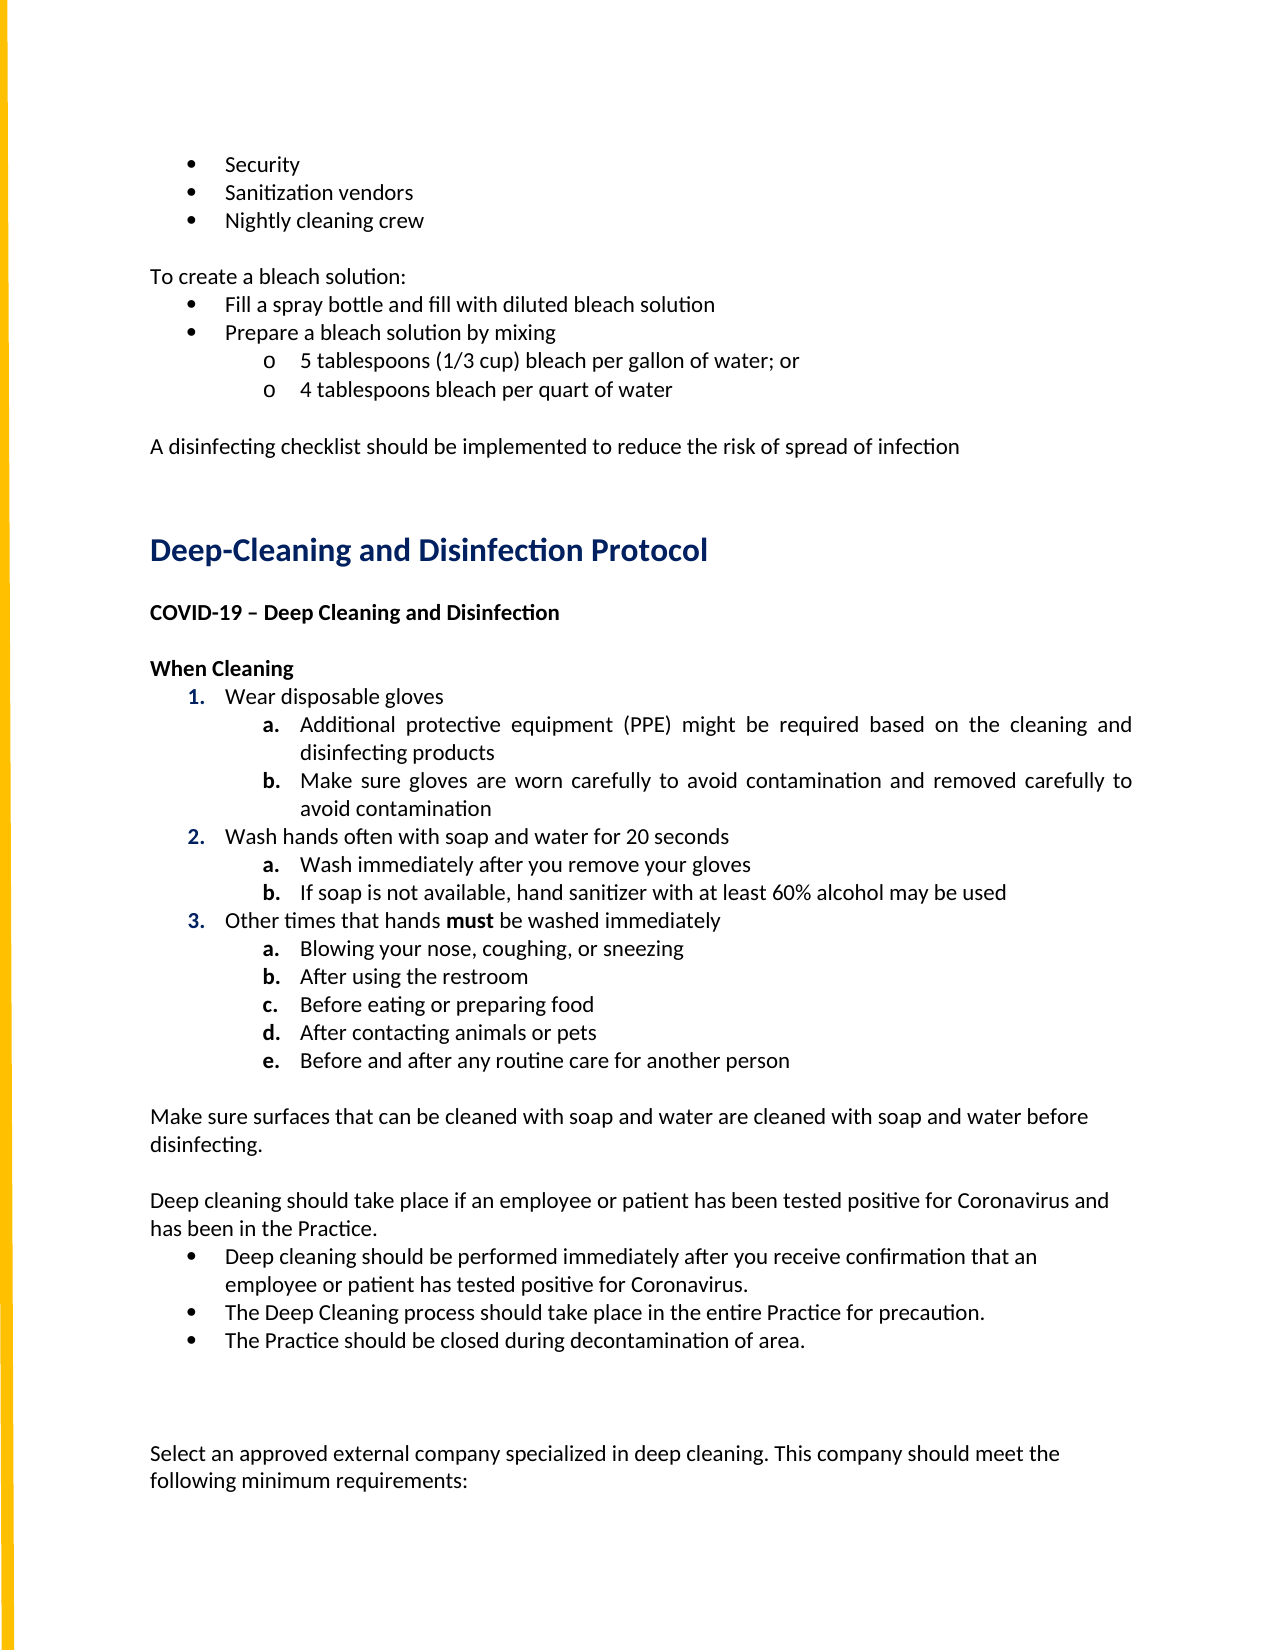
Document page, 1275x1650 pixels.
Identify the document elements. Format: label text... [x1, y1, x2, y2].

text COVID-19 – Deep Cleaning and Disinfection [150, 598, 1134, 626]
list Wash hands often with soap and water for 20 seconds [187, 822, 1134, 850]
list The Practice should be closed during decontamination of area. [187, 1327, 1134, 1354]
text Make sure surfaces that can be cleaned with soap and water are cleaned with soap and water before disinfecting. [150, 1102, 1134, 1158]
list Other times that hands must be washed immediately [187, 906, 1134, 934]
list If soap is not available, hand sanitizer with at least 60% alcohol may be used [262, 878, 1134, 906]
text A disinfecting checklist should be implemented to reduce the risk of spread of infection [150, 432, 1134, 461]
list Wash immediately after you remove your gloves [262, 850, 1134, 878]
list Fill a spray bottle and fill with diluted bleach solution [187, 290, 1134, 318]
text When Cleaning [150, 654, 1134, 682]
list Security [187, 150, 1134, 178]
list Nightly cleaning crew [187, 206, 1134, 234]
list 5 tablespoons (1/3 cup) bleach per gallon of water; or [262, 346, 1134, 375]
text Deep-Cleaning and Disinfection Protocol [150, 529, 1134, 570]
text Deep cleaning should take place if an employee or patient has been tested positive for Coronavirus and has been in the Practice. [150, 1186, 1134, 1242]
list After contacting animals or pets [262, 1018, 1134, 1046]
list Additional protective equipment (PPE) might be required based on the cleaning and disinfecting products [262, 710, 1134, 766]
list After using the restroom [262, 962, 1134, 990]
list Before and after any routine care for another person [262, 1046, 1134, 1074]
list Sanitization vendors [187, 178, 1134, 206]
list The Deep Cleaning process should take place in the entire Practice for precaution. [187, 1298, 1134, 1327]
list Make sure gloves are worn carefully to avoid contamination and removed carefully to avoid contamination [262, 766, 1134, 822]
list Deep cleaning should be performed immediately after you receive confirmation that an employee or patient has tested positive for Coronavirus. [187, 1242, 1134, 1298]
list Wear disposable gloves [187, 682, 1134, 710]
list 4 tablespoons bleach per quart of water [262, 375, 1134, 404]
list Blowing your nose, coughing, or sneezing [262, 934, 1134, 962]
text To create a bleach solution: [150, 262, 1134, 290]
list Prepare a bleach solution by mixing [187, 318, 1134, 346]
text Select an approved external company specialized in deep cleaning. This company should meet the following minimum requirements: [150, 1439, 1134, 1495]
list Before eating or preparing food [262, 990, 1134, 1018]
